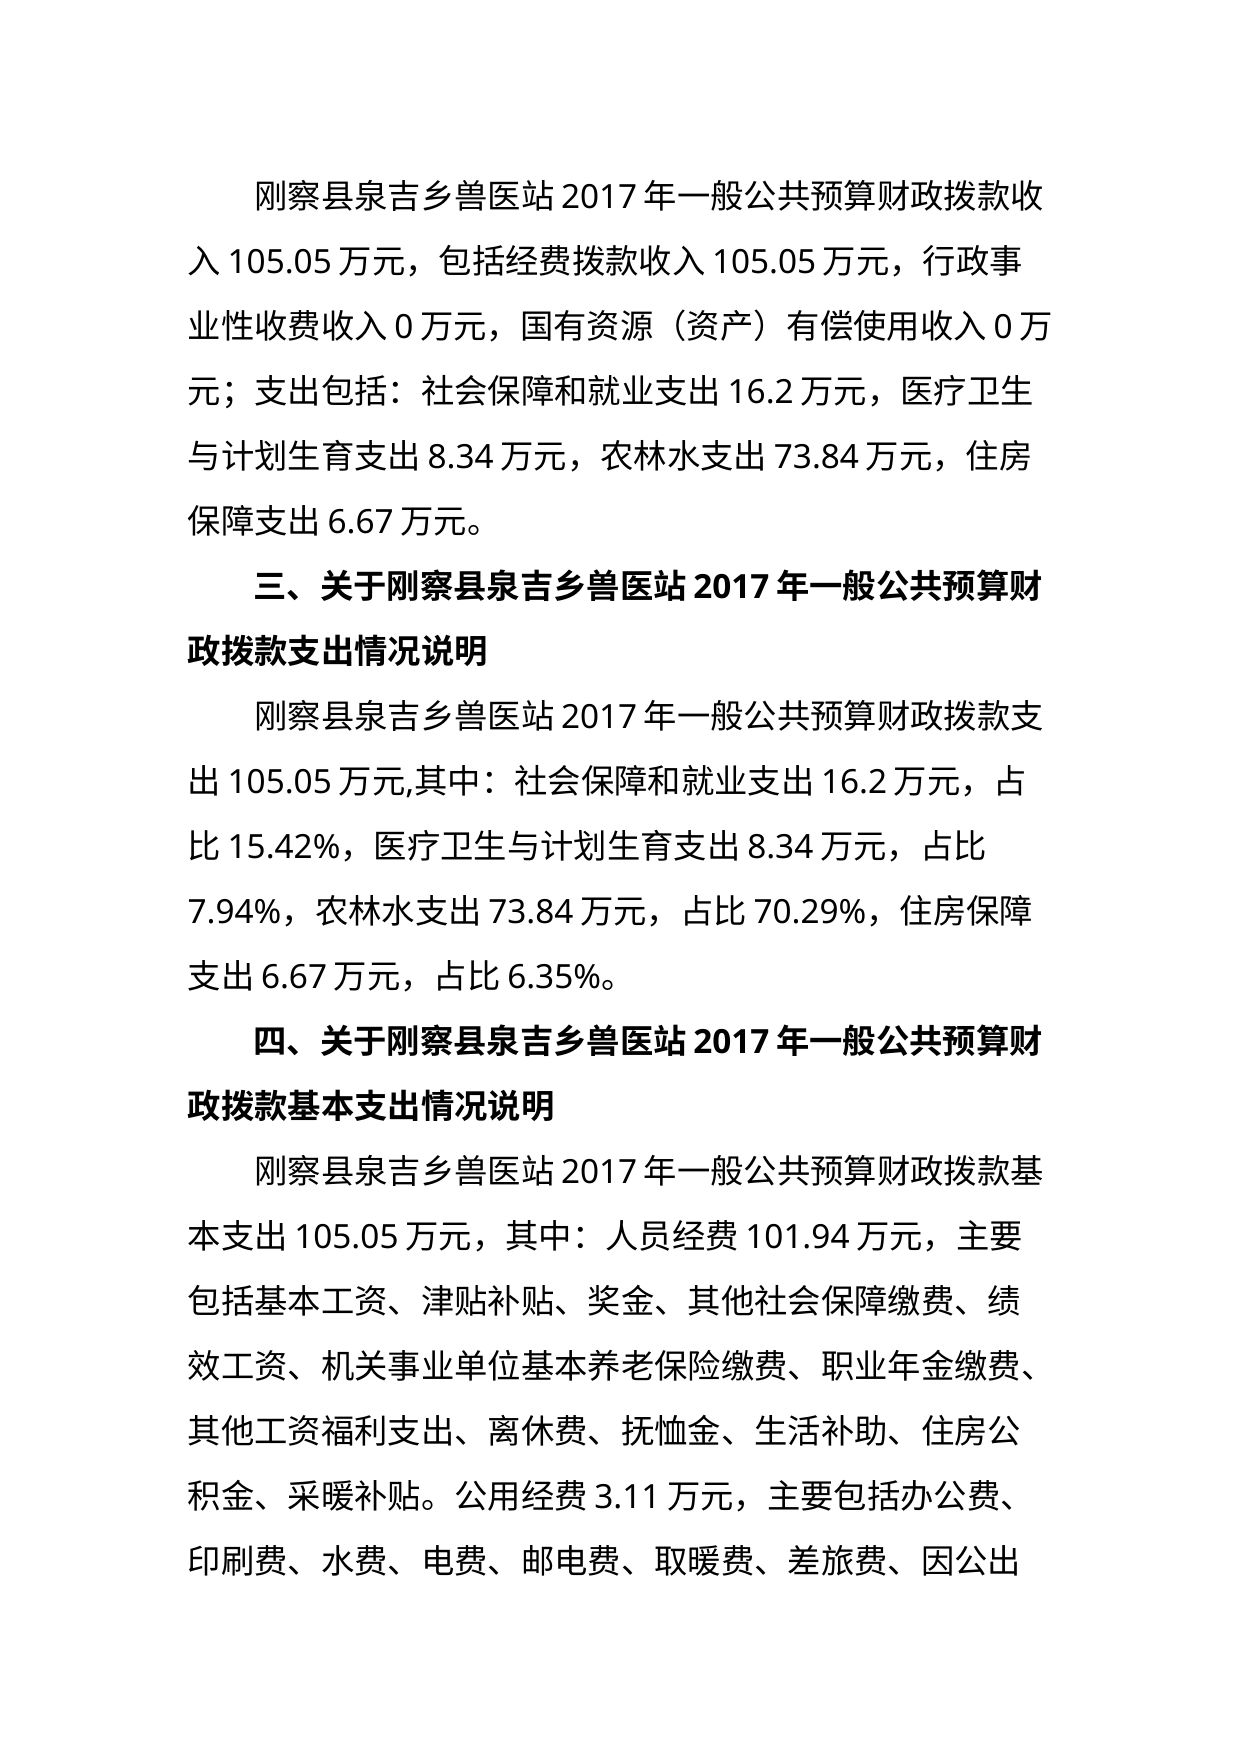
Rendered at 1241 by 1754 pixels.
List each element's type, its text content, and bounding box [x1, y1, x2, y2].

text 四、关于刚察县泉吉乡兽医站2017年一般公共预算财政拨款基本支出情况说明 [187, 1007, 1053, 1137]
text 刚察县泉吉乡兽医站2017年一般公共预算财政拨款收入105.05万元，包括经费拨款收入105.05万元，行政事业性收费收入0万元，国有资源（资产）有偿使用收入0万元；支出包括：社会保障和就业支出16.2万元，医疗卫生与计划生育支出8.34万元，农林水支出73.84万元，住房保障支出6.67万元。 [187, 162, 1053, 552]
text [187, 1137, 1053, 1592]
text 刚察县泉吉乡兽医站2017年一般公共预算财政拨款支出105.05万元,其中：社会保障和就业支出16.2万元，占比15.42%，医疗卫生与计划生育支出8.34万元，占比7.94%，农林水支出73.84万元，占比70.29%，住房保障支出6.67万元，占比6.35%。 [187, 682, 1053, 1007]
text 三、关于刚察县泉吉乡兽医站2017年一般公共预算财政拨款支出情况说明 [187, 552, 1053, 682]
